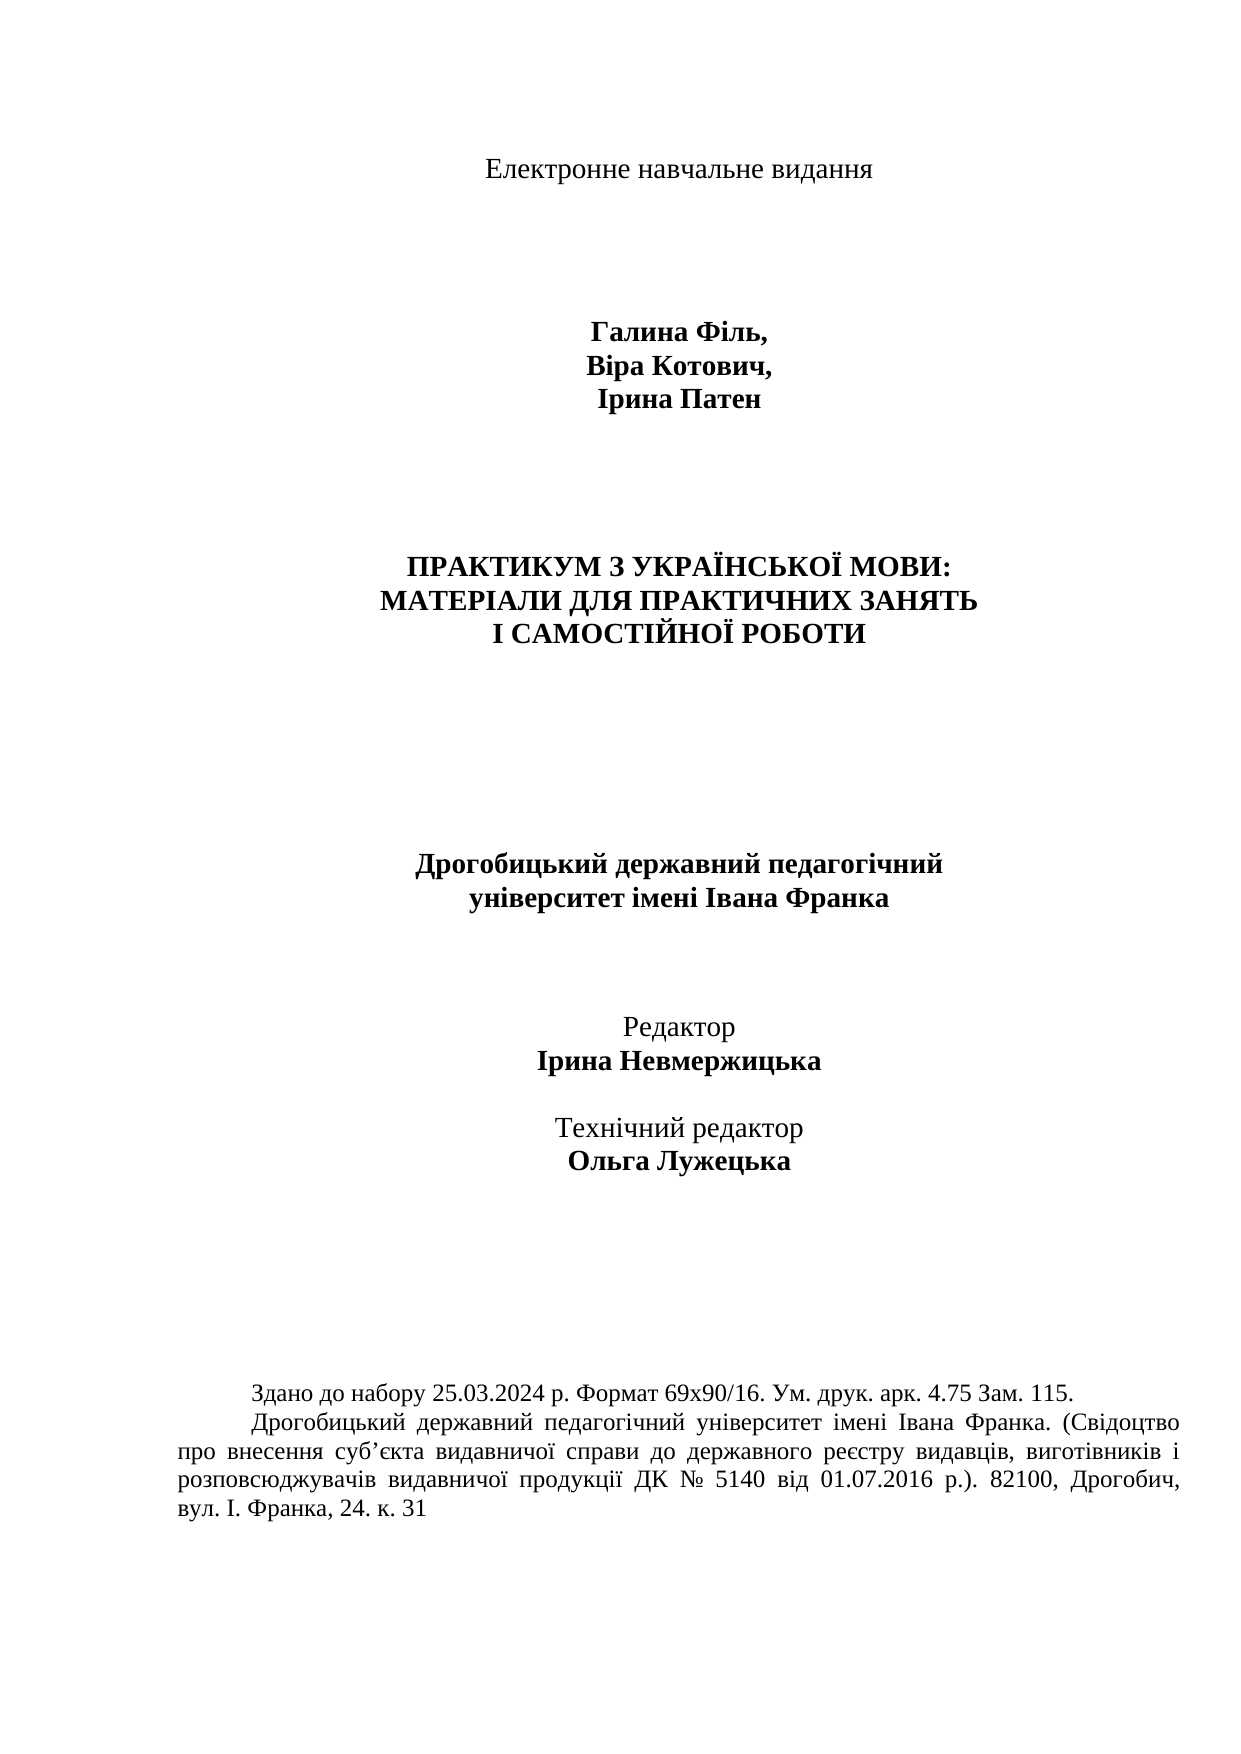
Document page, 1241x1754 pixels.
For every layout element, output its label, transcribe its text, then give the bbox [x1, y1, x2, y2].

text університет імені Івана Франка [177, 880, 1181, 913]
text Ольга Лужецька [177, 1143, 1181, 1177]
text Технічний редактор [177, 1110, 1181, 1143]
text І САМОСТІЙНОЇ РОБОТИ [177, 616, 1181, 650]
text Електронне навчальне видання [177, 152, 1181, 185]
text ПРАКТИКУМ З УКРАЇНСЬКОЇ МОВИ: [177, 549, 1181, 583]
text Дрогобицький державний педагогічний [177, 846, 1181, 880]
text Віра Котович, [177, 348, 1181, 382]
text Галина Філь, [177, 314, 1181, 348]
text Дрогобицький державний педагогічний університет імені Івана Франка. (Свідоцтво про внесення суб’єкта видавничої справи до державного реєстру видавців, виготівників і розповсюджувачів видавничої продукції ДК № 5140 від 01.07.2016 р.). 82100, Дрогобич, вул. І. Франка, 24. к. 31 [177, 1407, 1181, 1522]
text Ірина Патен [177, 382, 1181, 415]
text Здано до набору 25.03.2024 р. Формат 69х90/16. Ум. друк. арк. 4.75 Зам. 115. [177, 1378, 1181, 1407]
text Ірина Невмержицька [177, 1043, 1181, 1076]
text Редактор [177, 1009, 1181, 1043]
text МАТЕРІАЛИ ДЛЯ ПРАКТИЧНИХ ЗАНЯТЬ [177, 583, 1181, 616]
